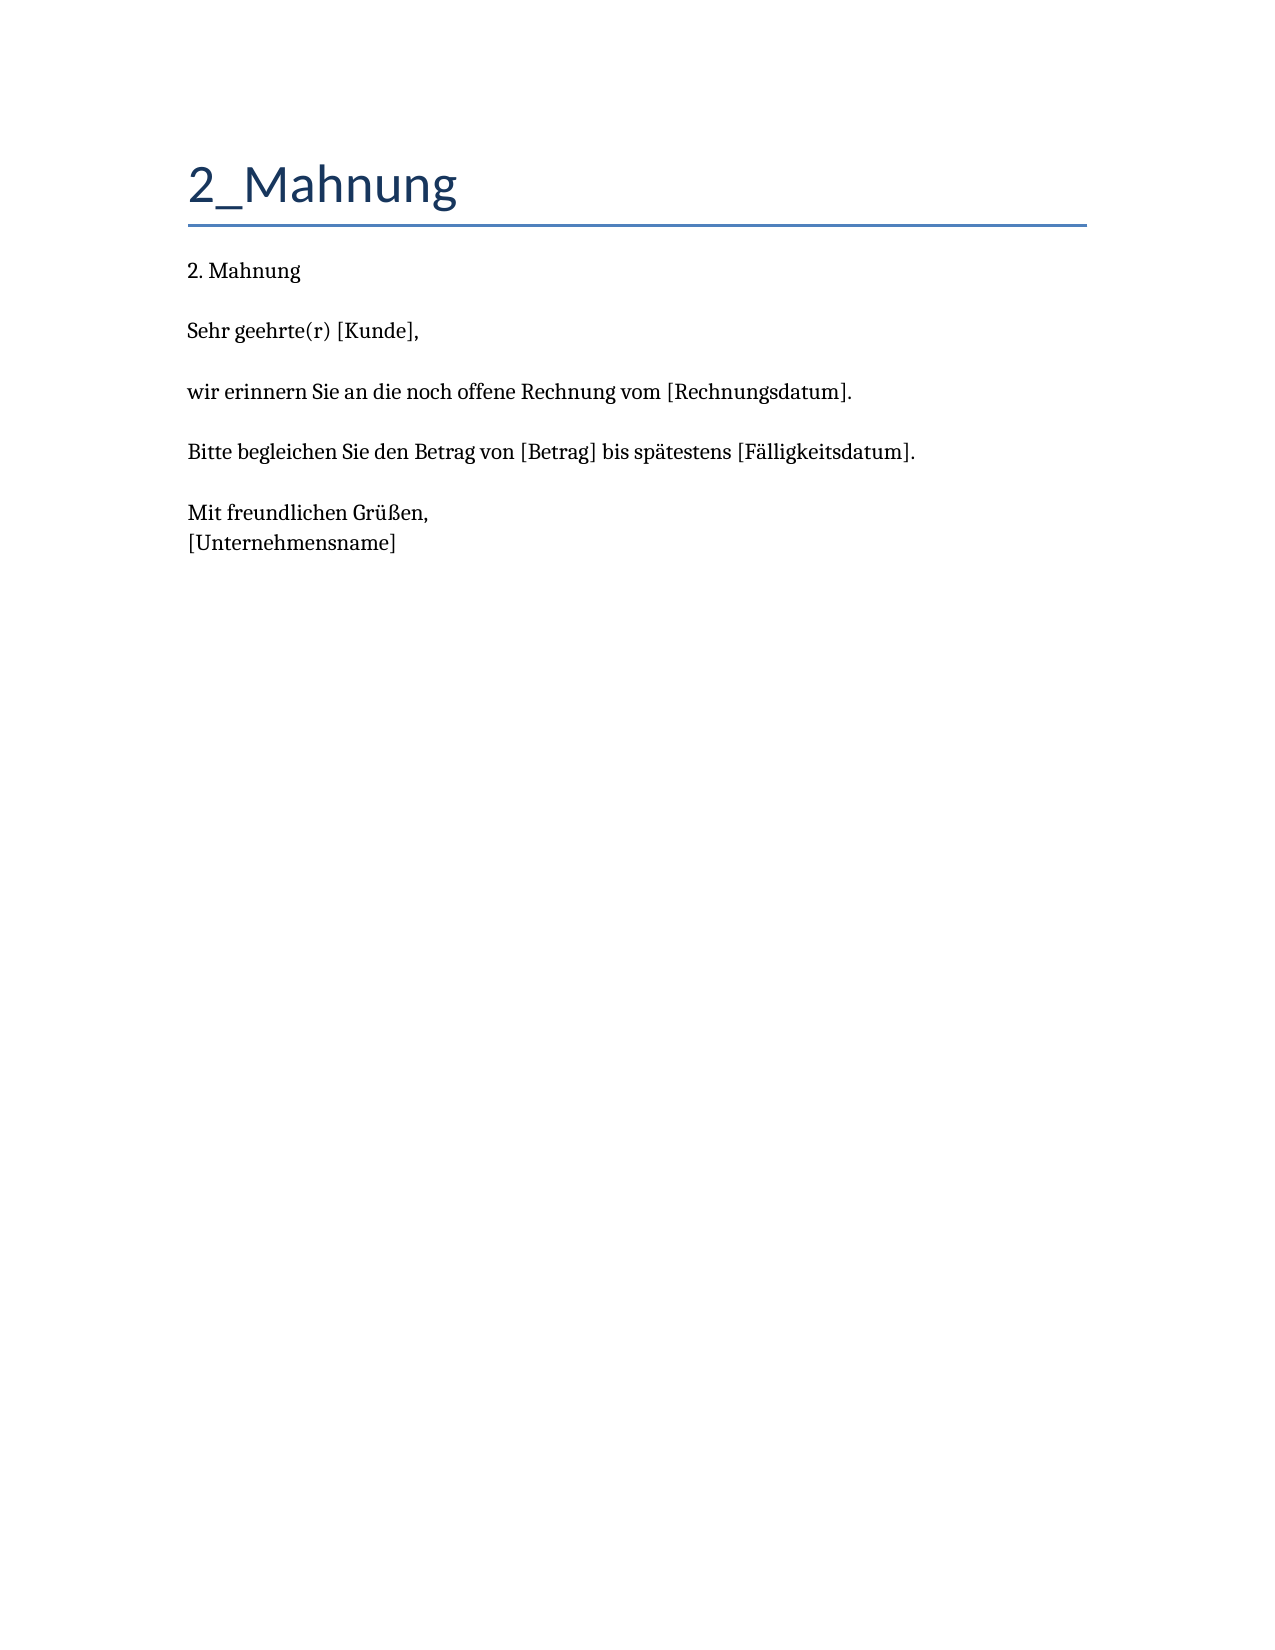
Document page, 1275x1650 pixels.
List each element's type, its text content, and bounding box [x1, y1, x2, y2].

title 2_Mahnung [187, 150, 1087, 227]
text 2. Mahnung Sehr geehrte(r) [Kunde], wir erinnern Sie an die noch offene Rechnung vom [Rechnungsdatum]. Bitte begleichen Sie den Betrag von [Betrag] bis spätestens [Fälligkeitsdatum]. Mit freundlichen Grüßen, [Unternehmensname] [187, 258, 1087, 556]
